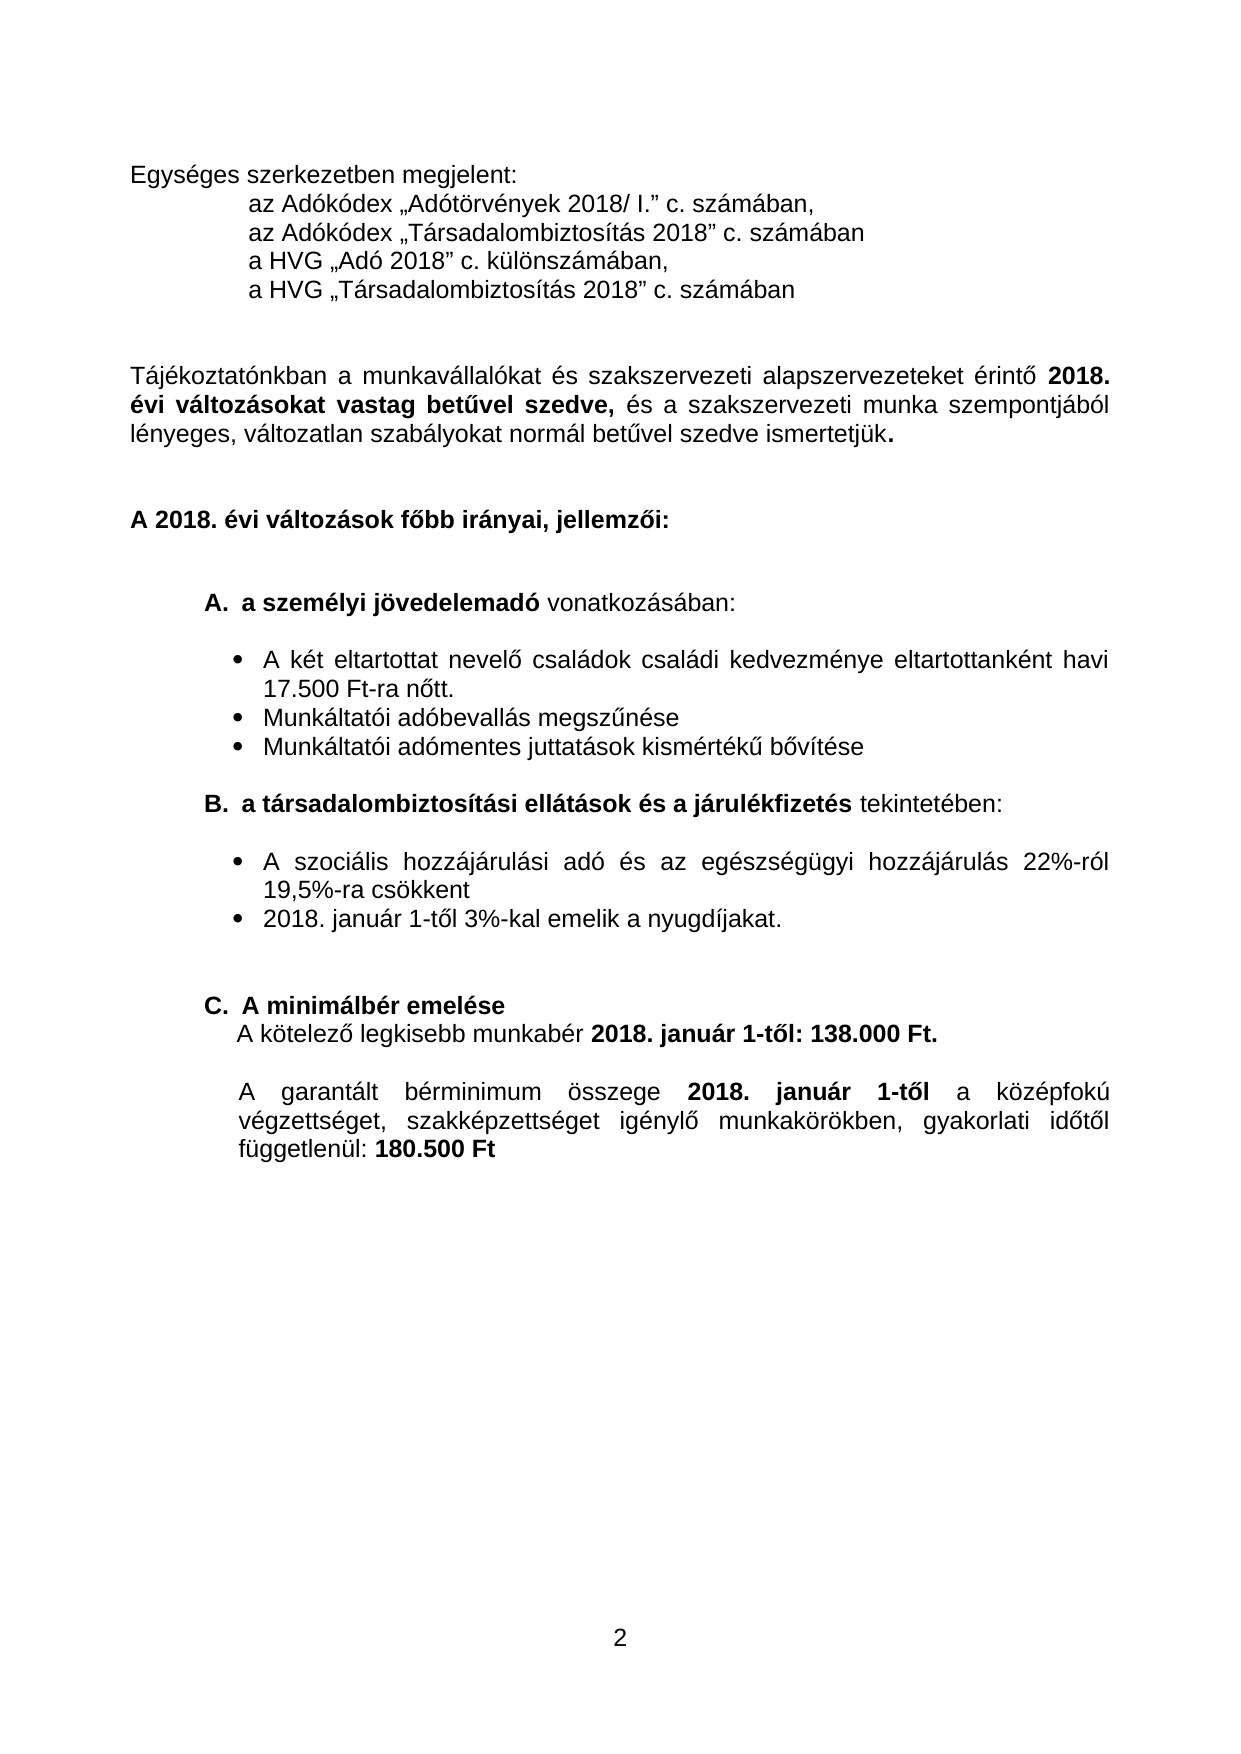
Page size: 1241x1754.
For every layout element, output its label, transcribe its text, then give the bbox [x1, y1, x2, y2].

text A 2018. évi változások főbb irányai, jellemzői: [130, 505, 1110, 534]
text Tájékoztatónkban a munkavállalókat és szakszervezeti alapszervezeteket érintő 2018. évi változásokat vastag betűvel szedve, és a szakszervezeti munka szempontjából lényeges, változatlan szabályokat normál betűvel szedve ismertetjük. [130, 361, 1110, 448]
subtitle a társadalombiztosítási ellátások és a járulékfizetés tekintetében: [204, 789, 1110, 818]
list 2018. január 1-től 3%-kal emelik a nyugdíjakat. [233, 904, 1110, 933]
subtitle A kötelező legkisebb munkabér 2018. január 1-től: 138.000 Ft. [236, 1019, 1110, 1048]
text A garantált bérminimum összege 2018. január 1-től a középfokú végzettséget, szakképzettséget igénylő munkakörökben, gyakorlati időtől függetlenül: 180.500 Ft [238, 1077, 1110, 1163]
text a HVG „Társadalombiztosítás 2018” c. számában [130, 275, 1110, 304]
text a HVG „Adó 2018” c. különszámában, [130, 246, 1110, 275]
text az Adókódex „Adótörvények 2018/ I.” c. számában, [130, 189, 1110, 218]
list Munkáltatói adóbevallás megszűnése [233, 703, 1110, 732]
list Munkáltatói adómentes juttatások kismértékű bővítése [233, 732, 1110, 760]
list A szociális hozzájárulási adó és az egészségügyi hozzájárulás 22%-ról 19,5%-ra csökkent [233, 847, 1110, 904]
subtitle A minimálbér emelése [204, 991, 1110, 1019]
list A két eltartottat nevelő családok családi kedvezménye eltartottanként havi 17.500 Ft-ra nőtt. [233, 645, 1110, 703]
text az Adókódex „Társadalombiztosítás 2018” c. számában [130, 218, 1110, 246]
text Egységes szerkezetben megjelent: [130, 160, 1110, 189]
list a személyi jövedelemadó vonatkozásában: [204, 588, 1110, 616]
